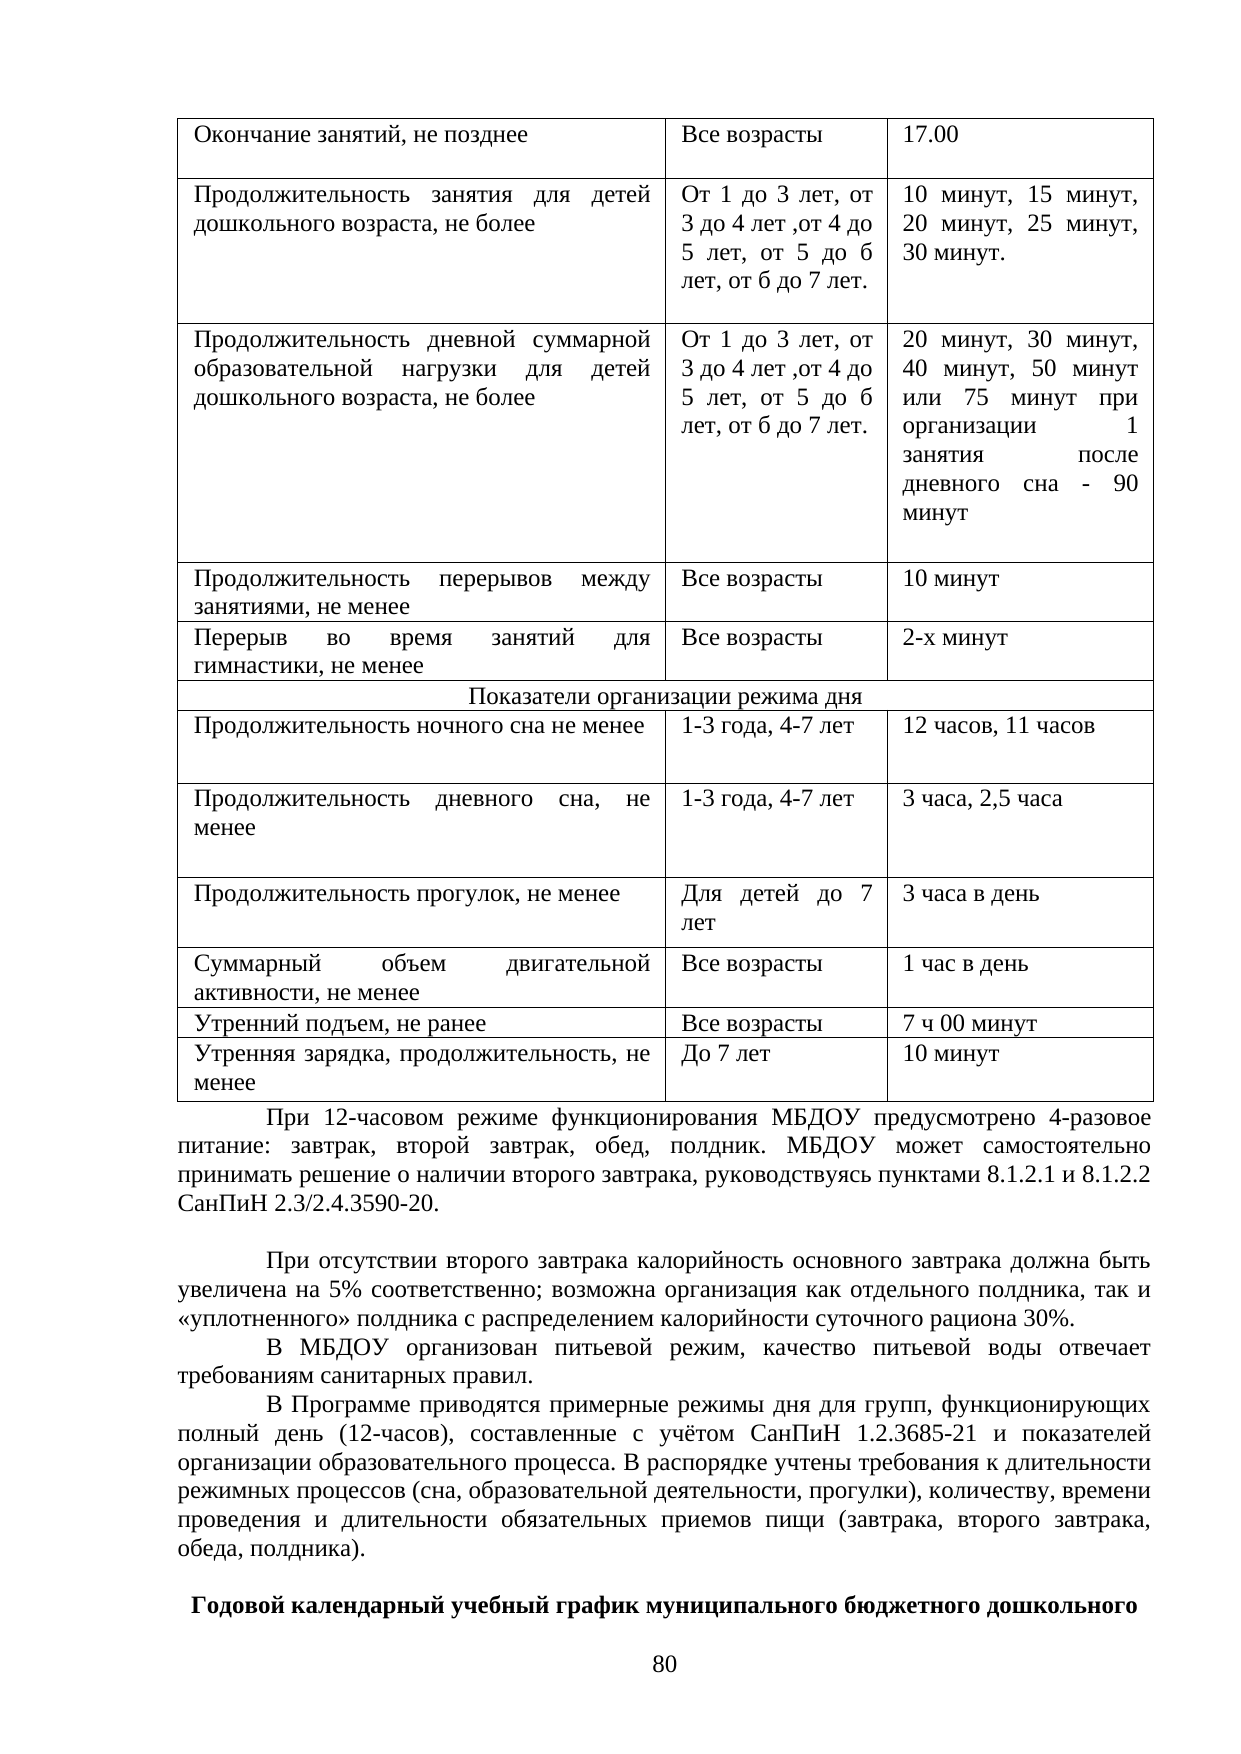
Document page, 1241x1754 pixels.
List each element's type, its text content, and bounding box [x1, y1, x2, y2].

table_cell 7 ч 00 минут [888, 1008, 1153, 1037]
table_cell 1 час в день [888, 948, 1153, 1007]
table_cell Продолжительность дневного сна, не менее [178, 784, 665, 877]
text В МБДОУ организован питьевой режим, качество питьевой воды отвечает требованиям санитарных правил. [177, 1332, 1152, 1389]
table_cell Утренняя зарядка, продолжительность, не менее [178, 1038, 665, 1101]
table_cell Все возрасты [666, 563, 887, 621]
table_cell Все возрасты [666, 948, 887, 1007]
table_cell 17.00 [888, 119, 1153, 178]
table_cell 12 часов, 11 часов [888, 711, 1153, 782]
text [177, 1590, 1152, 1619]
table_cell Показатели организации режима дня [178, 681, 1153, 709]
table_cell Окончание занятий, не позднее [178, 119, 665, 178]
text При отсутствии второго завтрака калорийность основного завтрака должна быть увеличена на 5% соответственно; возможна организация как отдельного полдника, так и «уплотненного» полдника с распределением калорийности суточного рациона 30%. [177, 1245, 1152, 1332]
table_cell 1-3 года, 4-7 лет [666, 711, 887, 782]
text При 12-часовом режиме функционирования МБДОУ предусмотрено 4-разовое питание: завтрак, второй завтрак, обед, полдник. МБДОУ может самостоятельно принимать решение о наличии второго завтрака, руководствуясь пунктами 8.1.2.1 и 8.1.2.2 СанПиН 2.3/2.4.3590-20. [177, 1102, 1152, 1217]
table_cell Все возрасты [666, 1008, 887, 1037]
table_cell 3 часа в день [888, 878, 1153, 947]
table_cell Продолжительность прогулок, не менее [178, 878, 665, 947]
table_cell До 7 лет [666, 1038, 887, 1101]
text В Программе приводятся примерные режимы дня для групп, функционирующих полный день (12-часов), составленные с учётом СанПиН 1.2.3685-21 и показателей организации образовательного процесса. В распорядке учтены требования к длительности режимных процессов (сна, образовательной деятельности, прогулки), количеству, времени проведения и длительности обязательных приемов пищи (завтрака, второго завтрака, обеда, полдника). [177, 1389, 1152, 1562]
table_cell Утренний подъем, не ранее [178, 1008, 665, 1037]
table_cell От 1 до 3 лет, от 3 до 4 лет ,от 4 до 5 лет, от 5 до б лет, от б до 7 лет. [666, 179, 887, 323]
table_cell 3 часа, 2,5 часа [888, 784, 1153, 877]
table_cell 1-3 года, 4-7 лет [666, 784, 887, 877]
table_cell 10 минут, 15 минут, 20 минут, 25 минут, 30 минут. [888, 179, 1153, 323]
table_cell Все возрасты [666, 622, 887, 680]
table_cell 10 минут [888, 1038, 1153, 1101]
table_cell Все возрасты [666, 119, 887, 178]
table_cell Продолжительность ночного сна не менее [178, 711, 665, 782]
table_cell Продолжительность дневной суммарной образовательной нагрузки для детей дошкольного возраста, не более [178, 324, 665, 562]
table_cell 20 минут, 30 минут, 40 минут, 50 минут или 75 минут при организации 1 занятия после дневного сна - 90 минут [888, 324, 1153, 562]
table_cell От 1 до 3 лет, от 3 до 4 лет ,от 4 до 5 лет, от 5 до б лет, от б до 7 лет. [666, 324, 887, 562]
table_cell 10 минут [888, 563, 1153, 621]
table_cell Суммарный объем двигательной активности, не менее [178, 948, 665, 1007]
table_cell 2-х минут [888, 622, 1153, 680]
table_cell Перерыв во время занятий для гимнастики, не менее [178, 622, 665, 680]
table_cell Продолжительность перерывов между занятиями, не менее [178, 563, 665, 621]
table_cell Продолжительность занятия для детей дошкольного возраста, не более [178, 179, 665, 323]
table_cell Для детей до 7 лет [666, 878, 887, 947]
